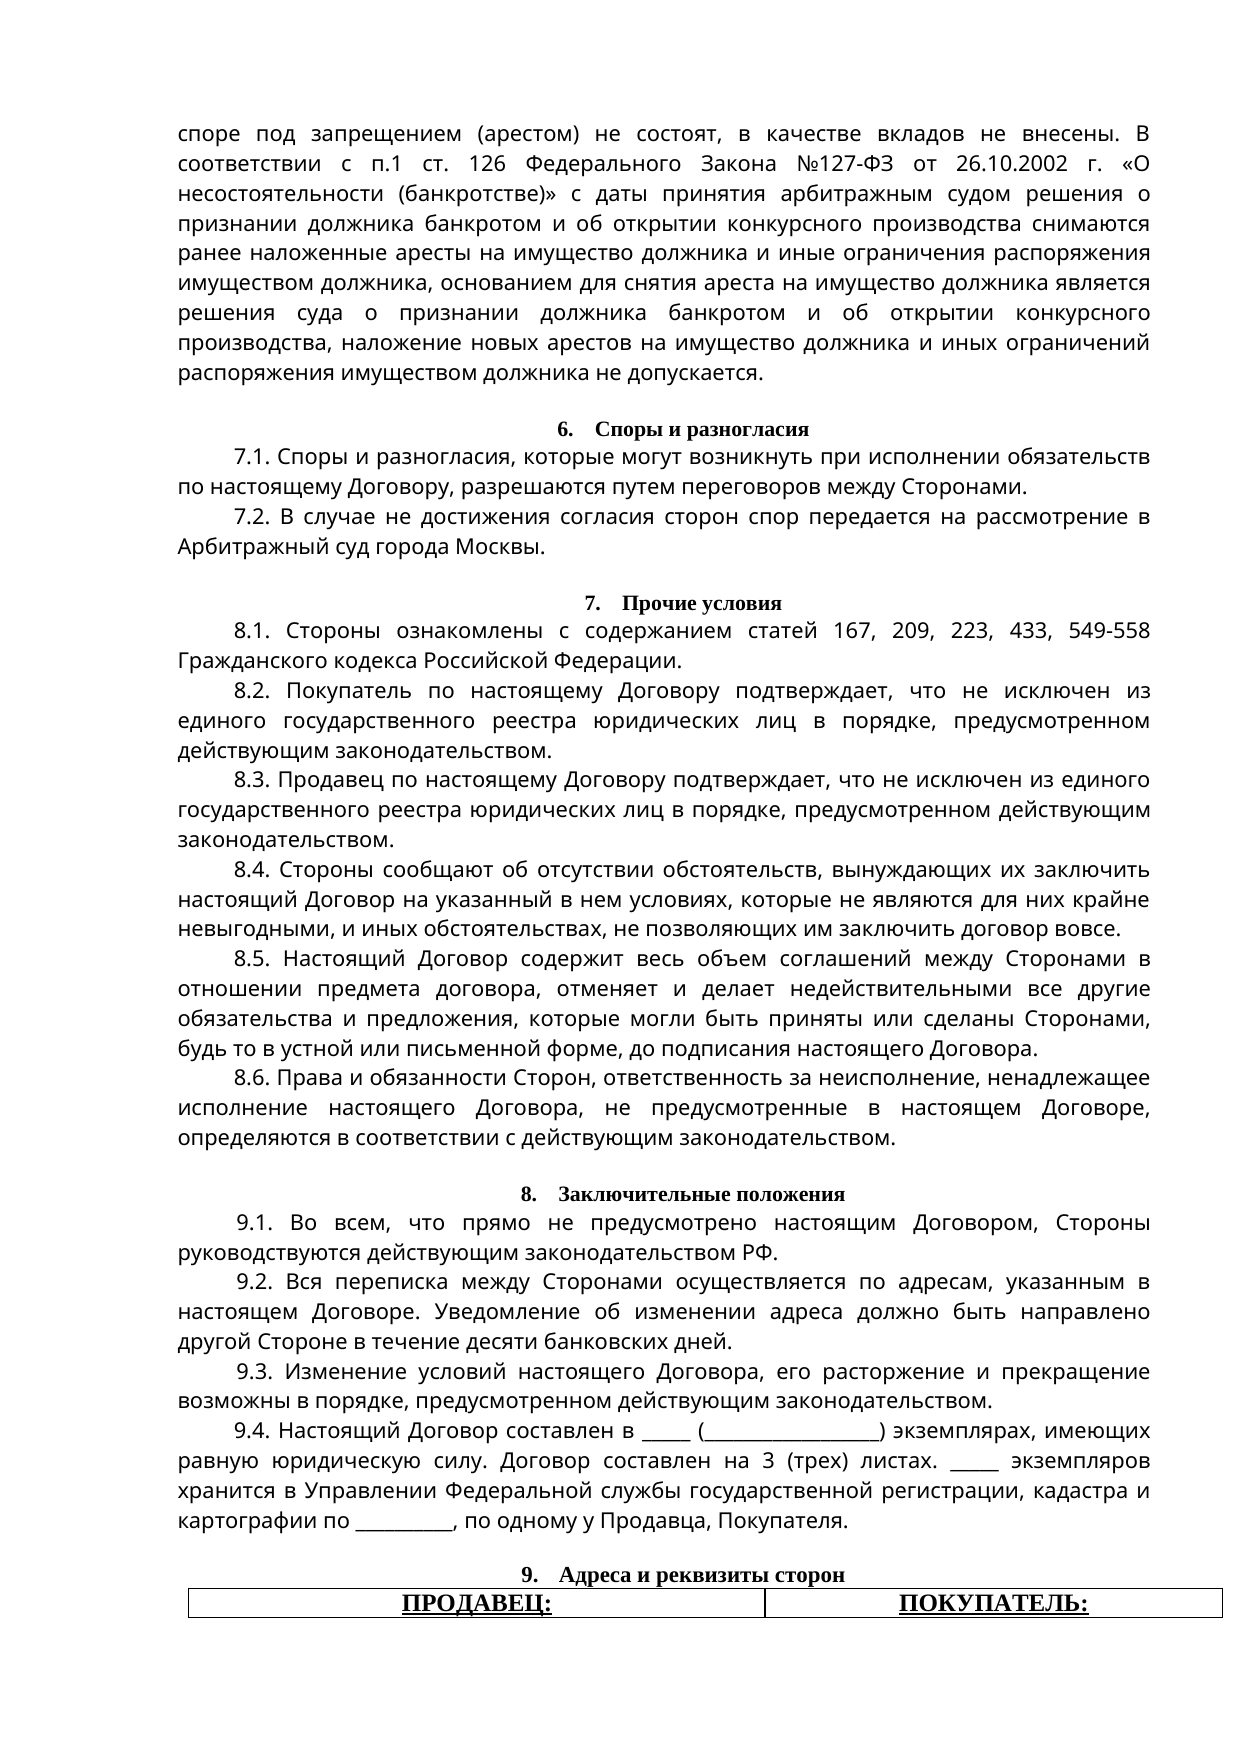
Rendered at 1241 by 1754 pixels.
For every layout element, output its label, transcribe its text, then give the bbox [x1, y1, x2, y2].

text 8.1. Стороны ознакомлены с содержанием статей 167, 209, 223, 433, 549-558 Гражданского кодекса Российской Федерации. [177, 615, 1152, 675]
list Споры и разногласия [215, 416, 1152, 441]
text 9.3. Изменение условий настоящего Договора, его расторжение и прекращение возможны в порядке, предусмотренном действующим законодательством. [177, 1356, 1152, 1415]
list Адреса и реквизиты сторон [215, 1561, 1152, 1587]
text 8.3. Продавец по настоящему Договору подтверждает, что не исключен из единого государственного реестра юридических лиц в порядке, предусмотренном действующим законодательством. [177, 764, 1152, 854]
text 8.6. Права и обязанности Сторон, ответственность за неисполнение, ненадлежащее исполнение настоящего Договора, не предусмотренные в настоящем Договоре, определяются в соответствии с действующим законодательством. [177, 1062, 1152, 1152]
table_header ПОКУПАТЕЛЬ: [766, 1589, 1222, 1617]
table_header ПРОДАВЕЦ: [189, 1589, 764, 1617]
text 9.2. Вся переписка между Сторонами осуществляется по адресам, указанным в настоящем Договоре. Уведомление об изменении адреса должно быть направлено другой Стороне в течение десяти банковских дней. [177, 1266, 1152, 1356]
text 7.2. В случае не достижения согласия сторон спор передается на рассмотрение в Арбитражный суд города Москвы. [177, 501, 1152, 560]
list Прочие условия [215, 590, 1152, 615]
list Заключительные положения [215, 1181, 1152, 1207]
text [177, 118, 1152, 386]
text 9.4. Настоящий Договор составлен в _____ (__________________) экземплярах, имеющих равную юридическую силу. Договор составлен на 3 (трех) листах. _____ экземпляров хранится в Управлении Федеральной службы государственной регистрации, кадастра и картографии по __________, по одному у Продавца, Покупателя. [177, 1415, 1152, 1534]
text 7.1. Споры и разногласия, которые могут возникнуть при исполнении обязательств по настоящему Договору, разрешаются путем переговоров между Сторонами. [177, 441, 1152, 501]
text 8.2. Покупатель по настоящему Договору подтверждает, что не исключен из единого государственного реестра юридических лиц в порядке, предусмотренном действующим законодательством. [177, 675, 1152, 764]
text 8.4. Стороны сообщают об отсутствии обстоятельств, вынуждающих их заключить настоящий Договор на указанный в нем условиях, которые не являются для них крайне невыгодными, и иных обстоятельствах, не позволяющих им заключить договор вовсе. [177, 854, 1152, 943]
text 8.5. Настоящий Договор содержит весь объем соглашений между Сторонами в отношении предмета договора, отменяет и делает недействительными все другие обязательства и предложения, которые могли быть приняты или сделаны Сторонами, будь то в устной или письменной форме, до подписания настоящего Договора. [177, 943, 1152, 1062]
text 9.1. Во всем, что прямо не предусмотрено настоящим Договором, Стороны руководствуются действующим законодательством РФ. [177, 1207, 1152, 1266]
